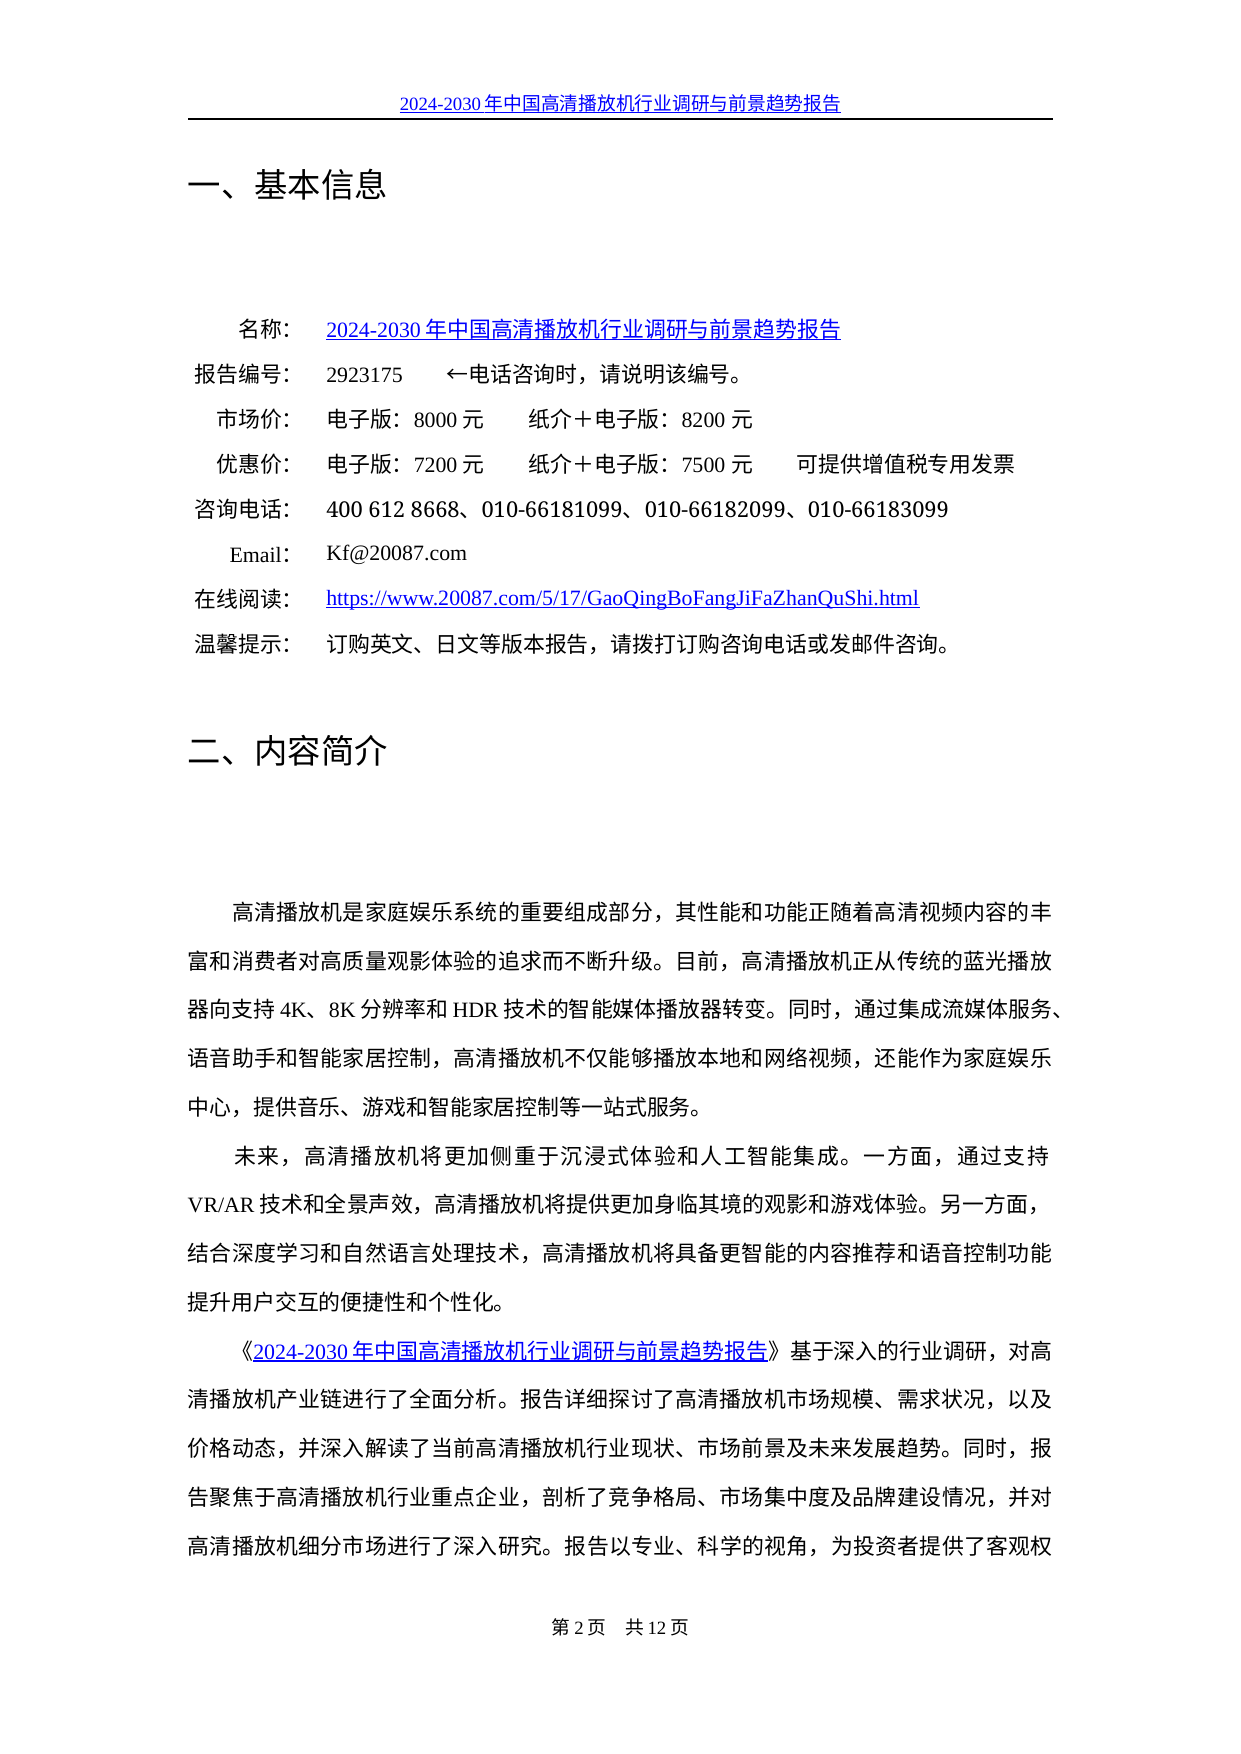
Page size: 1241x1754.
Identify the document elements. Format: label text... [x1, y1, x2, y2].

table_header 名称： [167, 312, 315, 357]
title 一、基本信息 [187, 150, 1053, 215]
title 二、内容简介 [187, 717, 1053, 782]
table_cell 订购英文、日文等版本报告，请拨打订购咨询电话或发邮件咨询。 [315, 627, 1073, 672]
table_cell 报告编号： [167, 357, 315, 402]
table_cell 咨询电话： [167, 492, 315, 537]
table_cell 电子版：7200 元 纸介＋电子版：7500 元 可提供增值税专用发票 [315, 447, 1073, 492]
table_cell Email： [167, 537, 315, 582]
table_header 2024-2030年中国高清播放机行业调研与前景趋势报告 [315, 312, 1073, 357]
table_cell [315, 582, 1073, 627]
table_cell 400 612 8668、010-66181099、010-66182099、010-66183099 [315, 492, 1073, 537]
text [187, 894, 1053, 1561]
table_cell 电子版：8000 元 纸介＋电子版：8200 元 [315, 402, 1073, 447]
table_cell 优惠价： [167, 447, 315, 492]
table_cell 2923175 ←电话咨询时，请说明该编号。 [315, 357, 1073, 402]
table_cell Kf@20087.com [315, 537, 1073, 582]
table_cell 温馨提示： [167, 627, 315, 672]
table_cell 在线阅读： [167, 582, 315, 627]
table_cell 市场价： [167, 402, 315, 447]
